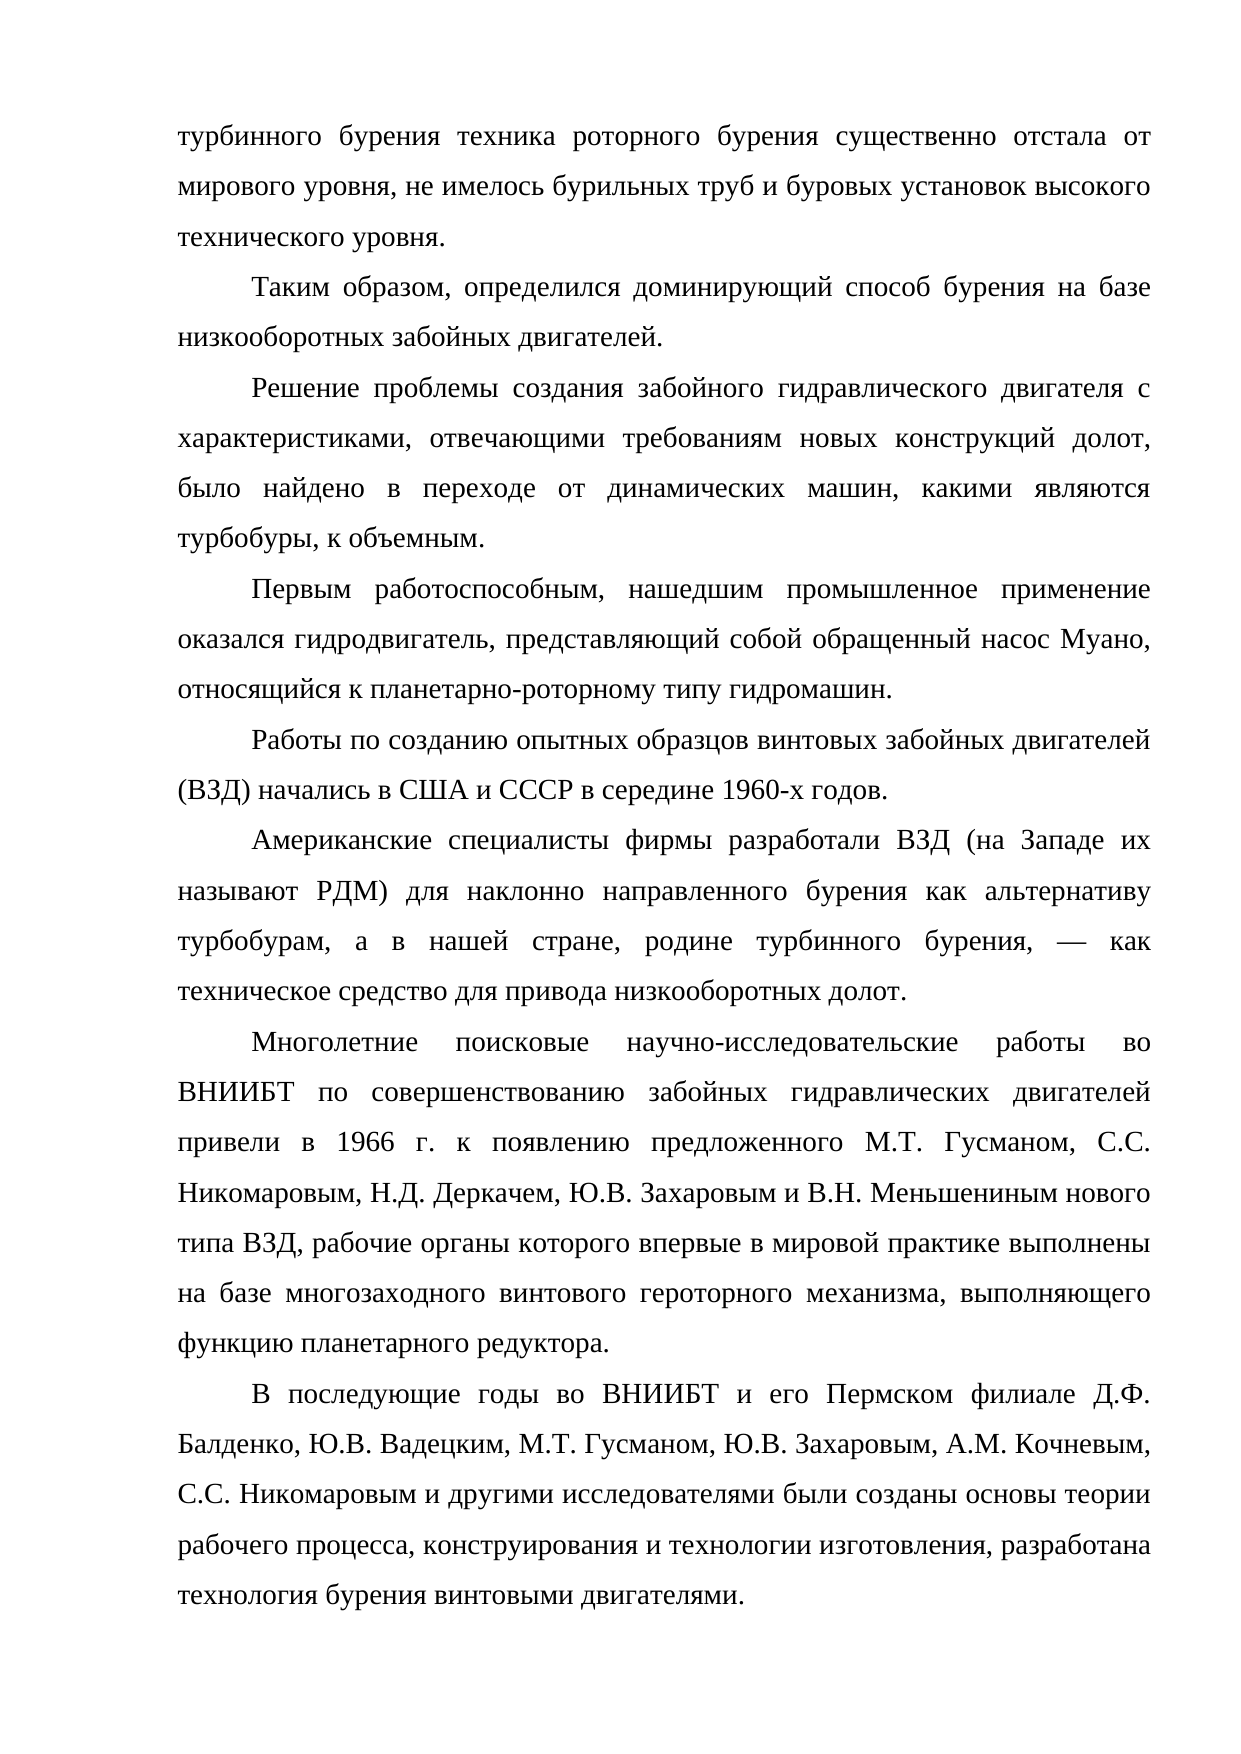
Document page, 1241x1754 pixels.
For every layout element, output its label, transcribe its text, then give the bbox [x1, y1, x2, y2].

text Решение проблемы создания забойного гидравлического двигателя с характеристиками, отвечающими требованиям новых конструкций долот, было найдено в переходе от динамических машин, какими являются турбобуры, к объемным. [177, 370, 1152, 554]
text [177, 118, 1152, 252]
text Работы по созданию опытных образцов винтовых забойных двигателей (ВЗД) начались в США и СССР в середине 1960-х годов. [177, 722, 1152, 806]
text Таким образом, определился доминирующий способ бурения на базе низкооборотных забойных двигателей. [177, 269, 1152, 353]
text Первым работоспособным, нашедшим промышленное применение оказался гидродвигатель, представляющий собой обращенный насос Муано, относящийся к планетарно-роторному типу гидромашин. [177, 571, 1152, 705]
text В последующие годы во ВНИИБТ и его Пермском филиале Д.Ф. Балденко, Ю.В. Вадецким, М.Т. Гусманом, Ю.В. Захаровым, А.М. Кочневым, С.С. Никомаровым и другими исследователями были созданы основы теории рабочего процесса, конструирования и технологии изготовления, разработана технология бурения винтовыми двигателями. [177, 1376, 1152, 1611]
text Многолетние поисковые научно-исследовательские работы во ВНИИБТ по совершенствованию забойных гидравлических двигателей привели в 1966 г. к появлению предложенного М.Т. Гусманом, С.С. Никомаровым, Н.Д. Деркачем, Ю.В. Захаровым и В.Н. Меньшениным нового типа ВЗД, рабочие органы которого впервые в мировой практике выполнены на базе многозаходного винтового героторного механизма, выполняющего функцию планетарного редуктора. [177, 1024, 1152, 1359]
text Американские специалисты фирмы разработали ВЗД (на Западе их называют РДМ) для наклонно направленного бурения как альтернативу турбобурам, а в нашей стране, родине турбинного бурения, — как техническое средство для привода низкооборотных долот. [177, 822, 1152, 1007]
